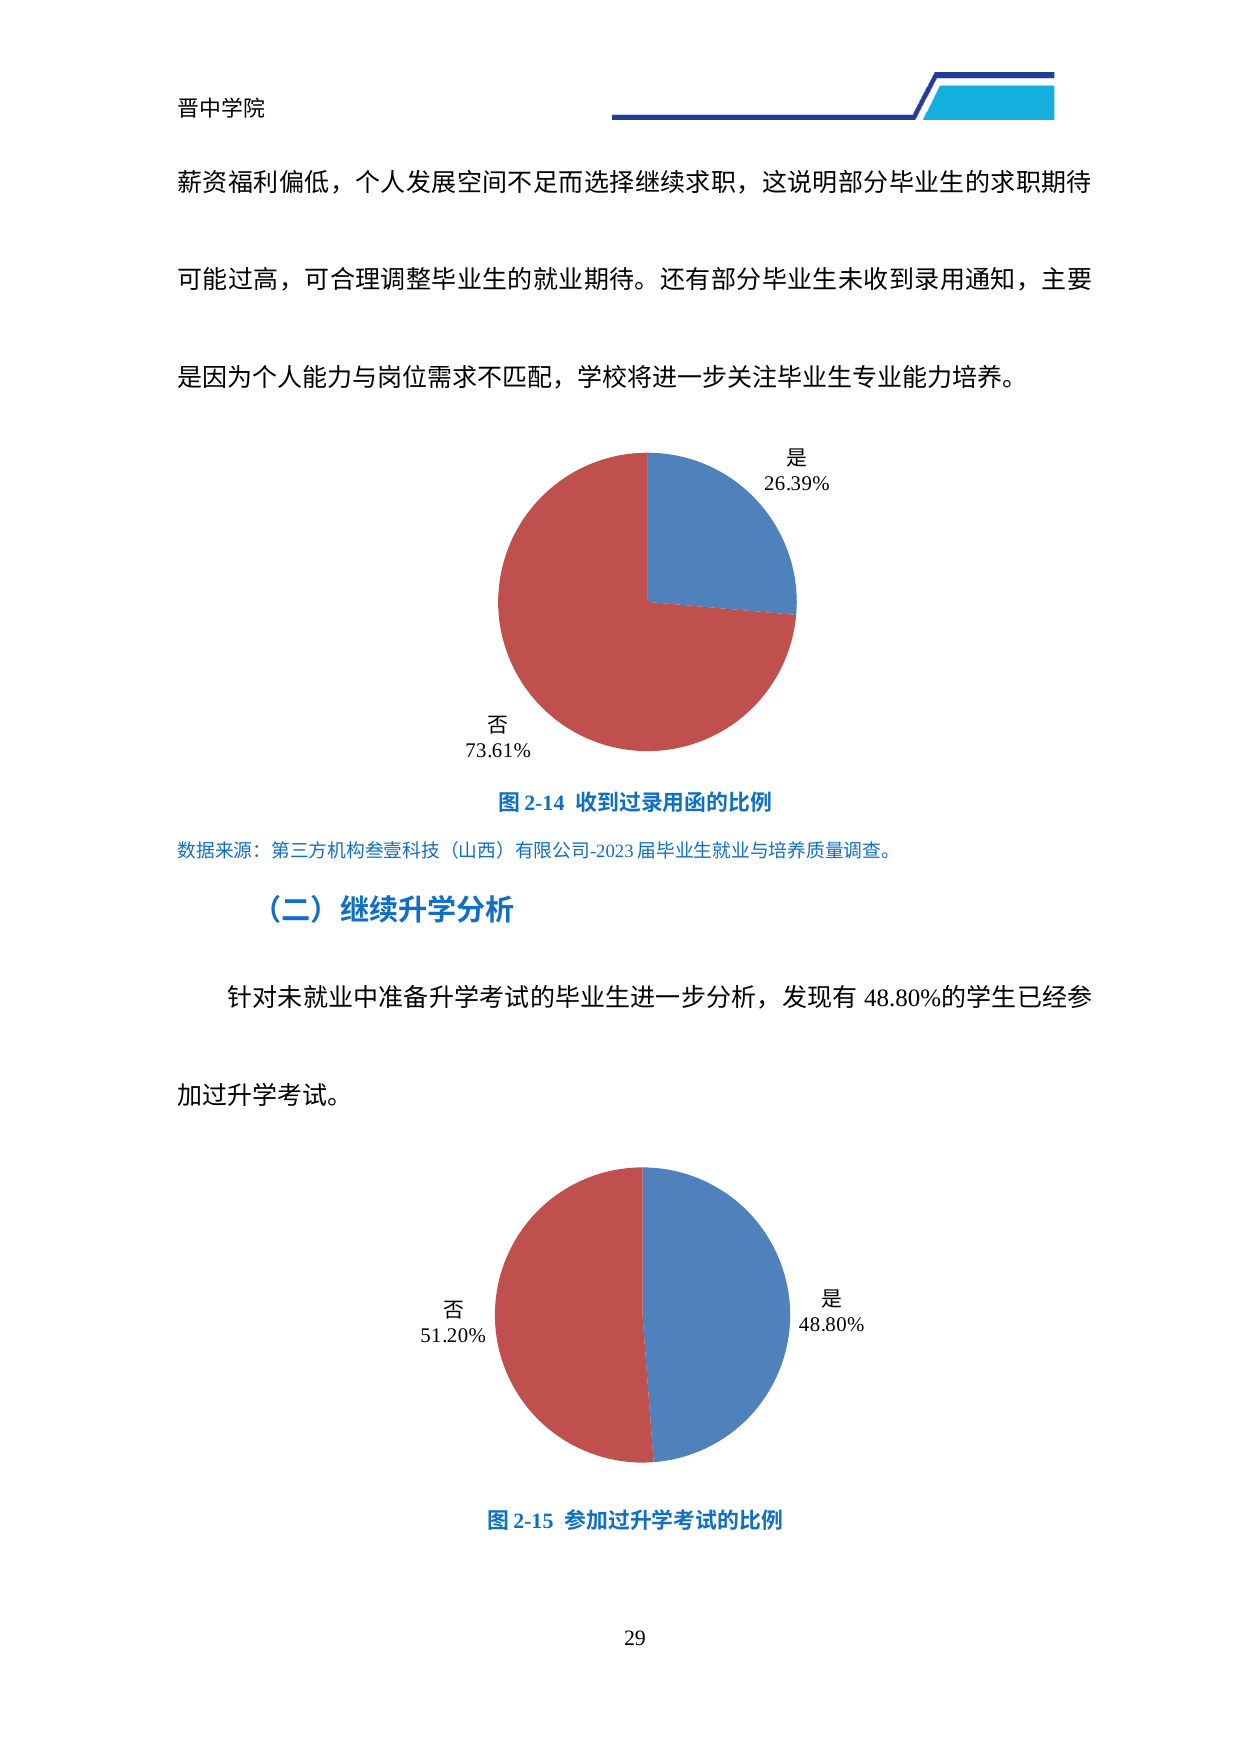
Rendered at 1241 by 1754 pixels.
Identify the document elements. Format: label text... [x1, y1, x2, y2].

list （二）继续升学分析 [177, 876, 1092, 941]
text 图2-14 收到过录用函的比例 [177, 784, 1092, 817]
text 图2-15 参加过升学考试的比例 [177, 1502, 1092, 1535]
text 针对未就业中准备升学考试的毕业生进一步分析，发现有48.80%的学生已经参加过升学考试。 [177, 963, 1092, 1126]
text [177, 148, 1092, 408]
text 数据来源：第三方机构叁壹科技（山西）有限公司-2023届毕业生就业与培养质量调查。 [177, 833, 1092, 865]
picture [612, 72, 1055, 120]
